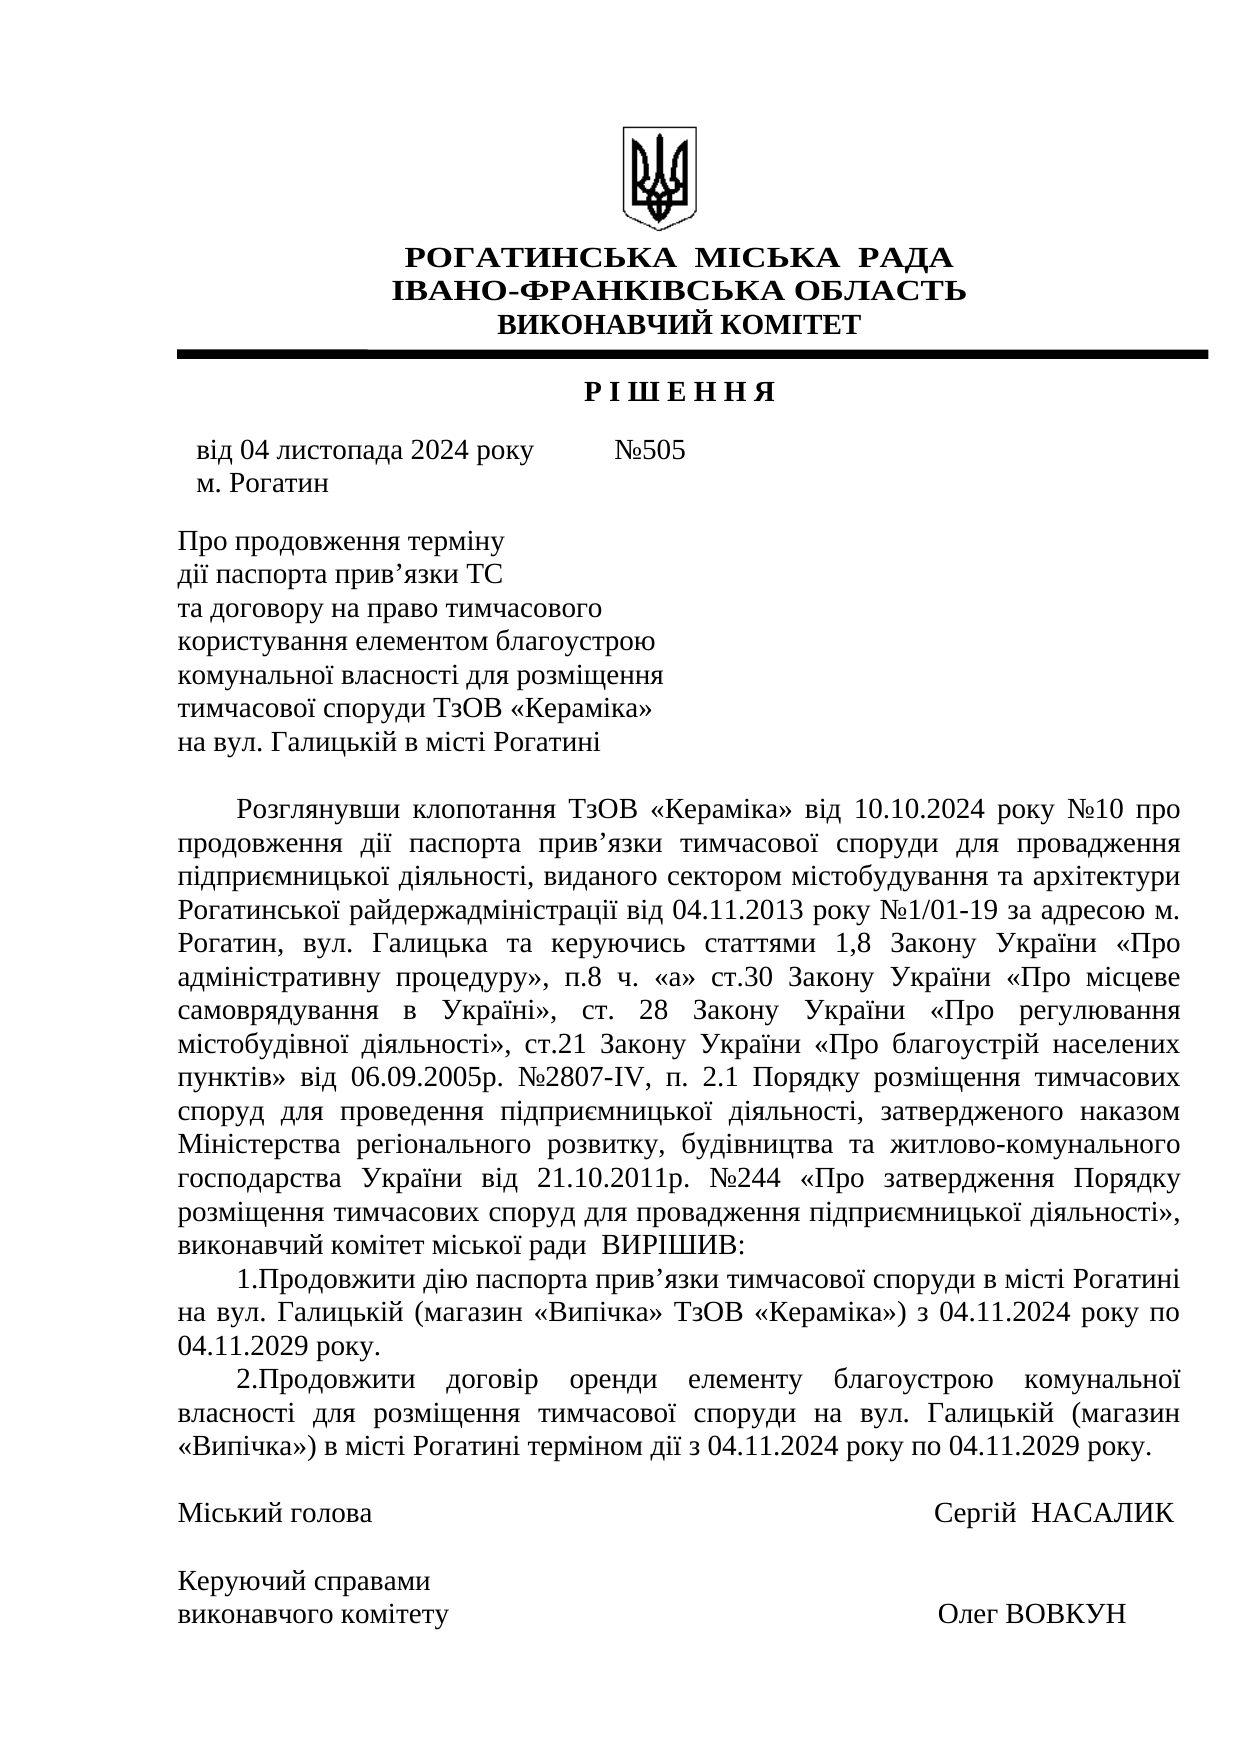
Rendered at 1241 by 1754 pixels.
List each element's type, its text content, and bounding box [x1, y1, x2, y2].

text тимчасової споруди ТзОВ «Кераміка» [177, 691, 1181, 724]
text 2.Продовжити договір оренди елементу благоустрою комунальної власності для розміщення тимчасової споруди на вул. Галицькій (магазин «Випічка») в місті Рогатині терміном дії з 04.11.2024 року по 04.11.2029 року. [177, 1361, 1181, 1462]
text Розглянувши клопотання ТзОВ «Кераміка» від 10.10.2024 року №10 про продовження дії паспорта прив’язки тимчасової споруди для провадження підприємницької діяльності, виданого сектором містобудування та архітектури Рогатинської райдержадміністрації від 04.11.2013 року №1/01-19 за адресою м. Рогатин, вул. Галицька та керуючись статтями 1,8 Закону України «Про адміністративну процедуру», п.8 ч. «а» ст.30 Закону України «Про місцеве самоврядування в Україні», ст. 28 Закону України «Про регулювання містобудівної діяльності», ст.21 Закону України «Про благоустрій населених пунктів» від 06.09.2005р. №2807-IV, п. 2.1 Порядку розміщення тимчасових споруд для проведення підприємницької діяльності, затвердженого наказом Міністерства регіонального розвитку, будівництва та житлово-комунального господарства України від 21.10.2011р. №244 «Про затвердження Порядку розміщення тимчасових споруд для провадження підприємницької діяльності», виконавчий комітет міської ради ВИРІШИВ: [177, 791, 1181, 1261]
text від 04 листопада 2024 року №505 [196, 432, 1237, 465]
text Міський голова Сергій НАСАЛИК [177, 1496, 1181, 1529]
subtitle РОГАТИНСЬКА МІСЬКА РАДА [177, 240, 1181, 273]
text Керуючий справами [177, 1563, 1181, 1596]
text виконавчого комітету Олег ВОВКУН [177, 1596, 1181, 1630]
text ВИКОНАВЧИЙ КОМІТЕТ [177, 307, 1181, 341]
text комунальної власності для розміщення [177, 657, 1181, 691]
text Про продовження терміну [177, 523, 1181, 556]
text м. Рогатин [196, 465, 1237, 499]
text користування елементом благоустрою [177, 623, 1181, 657]
text на вул. Галицькій в місті Рогатині [177, 724, 1181, 758]
text 1.Продовжити дію паспорта прив’язки тимчасової споруди в місті Рогатині на вул. Галицькій (магазин «Випічка» ТзОВ «Кераміка») з 04.11.2024 року по 04.11.2029 року. [177, 1261, 1181, 1361]
subtitle Р І Ш Е Н Н Я [177, 374, 1181, 408]
text дії паспорта прив’язки ТС [177, 556, 1181, 590]
text та договору на право тимчасового [177, 590, 1181, 623]
subtitle ІВАНО-ФРАНКІВСЬКА ОБЛАСТЬ [177, 273, 1181, 307]
